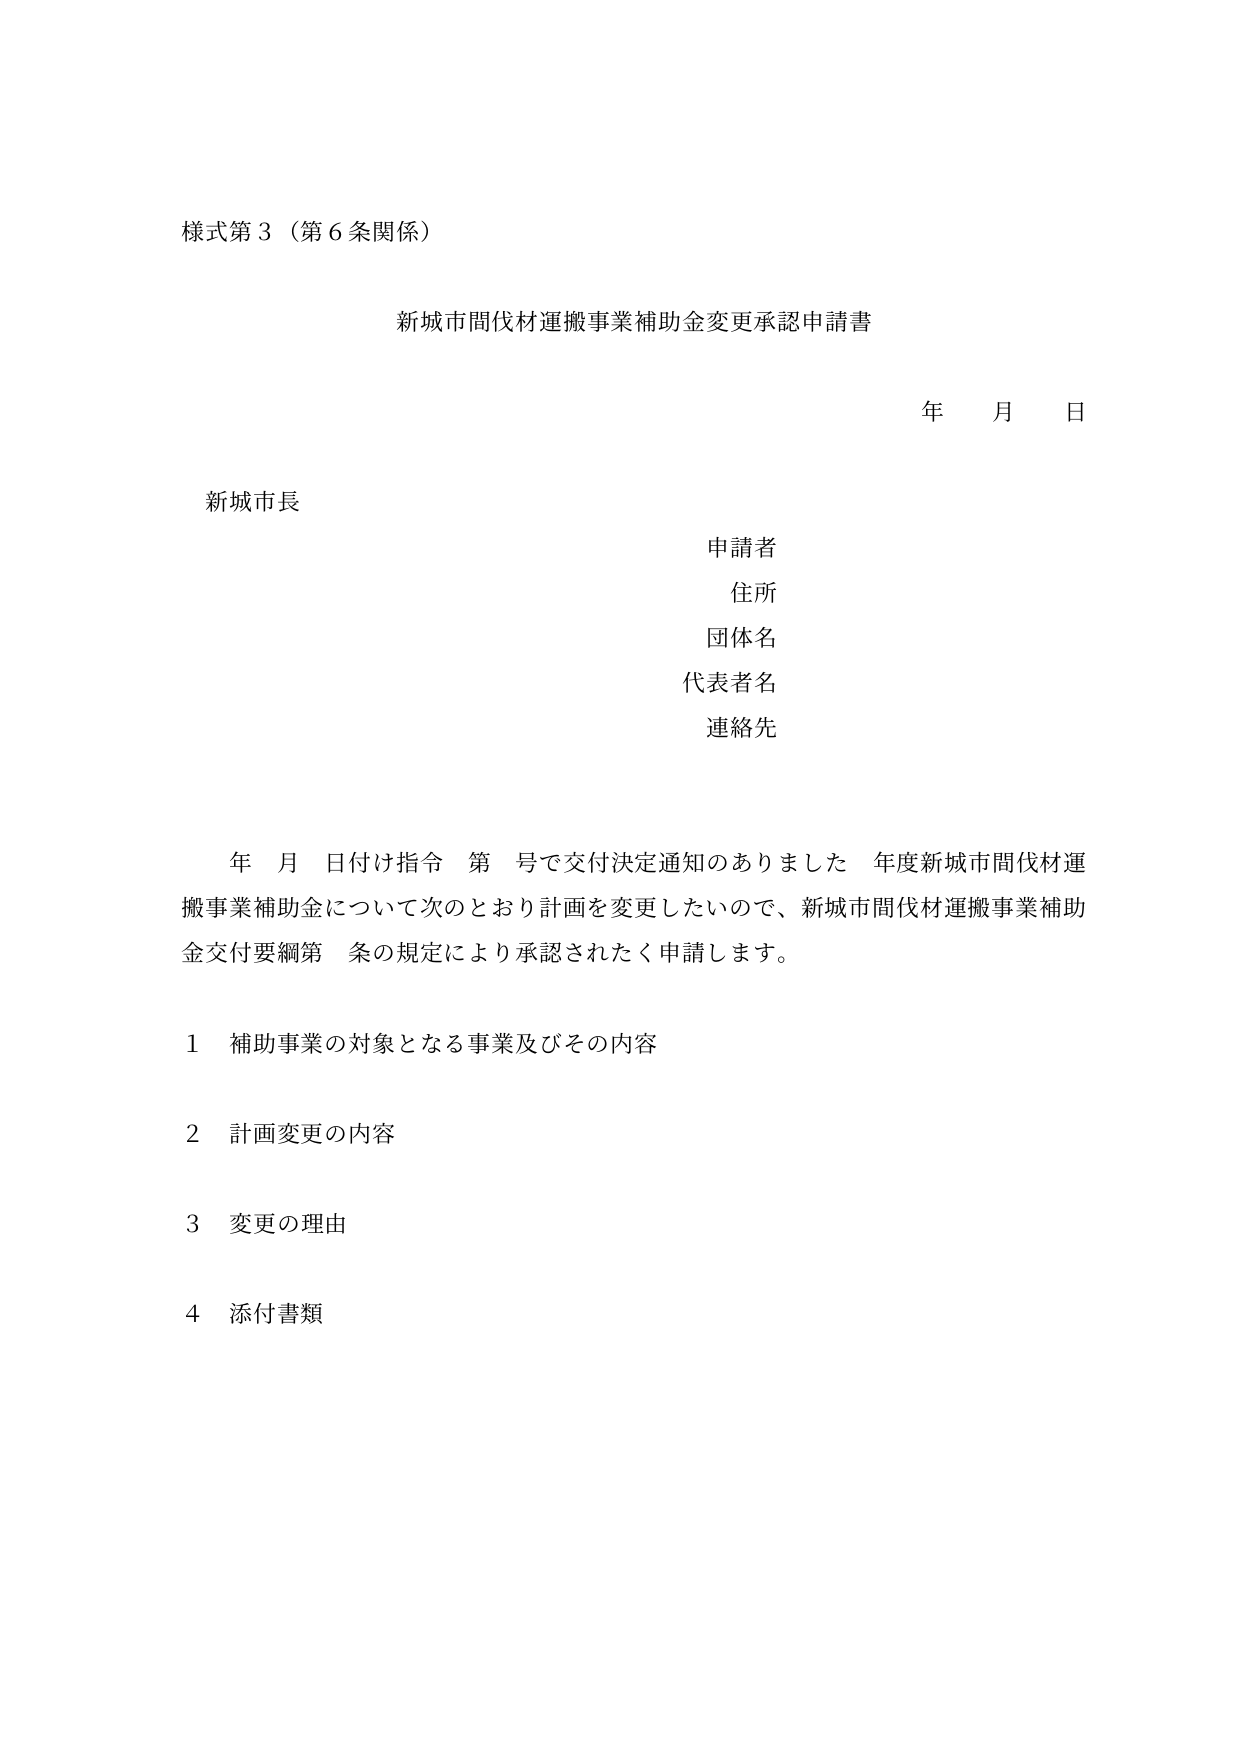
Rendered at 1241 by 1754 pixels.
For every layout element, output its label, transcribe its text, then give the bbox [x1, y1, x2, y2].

text 団体名 [182, 614, 1088, 659]
text 住所 [182, 569, 1088, 614]
text 連絡先 [182, 704, 1088, 749]
text 代表者名 [182, 659, 1088, 704]
text １ 補助事業の対象となる事業及びその内容 [182, 1020, 1088, 1065]
text ４ 添付書類 [182, 1290, 1088, 1335]
text 年 月 日付け指令 第 号で交付決定通知のありました 年度新城市間伐材運搬事業補助金について次のとおり計画を変更したいので、新城市間伐材運搬事業補助金交付要綱第 条の規定により承認されたく申請します。 [182, 839, 1088, 974]
text 申請者 [182, 523, 1088, 569]
text 新城市間伐材運搬事業補助金変更承認申請書 [182, 298, 1088, 343]
text 様式第３（第６条関係） [182, 208, 1088, 253]
text ２ 計画変更の内容 [182, 1110, 1088, 1155]
text 年 月 日 [182, 388, 1088, 433]
text 新城市長 [182, 478, 1088, 523]
text ３ 変更の理由 [182, 1200, 1088, 1245]
